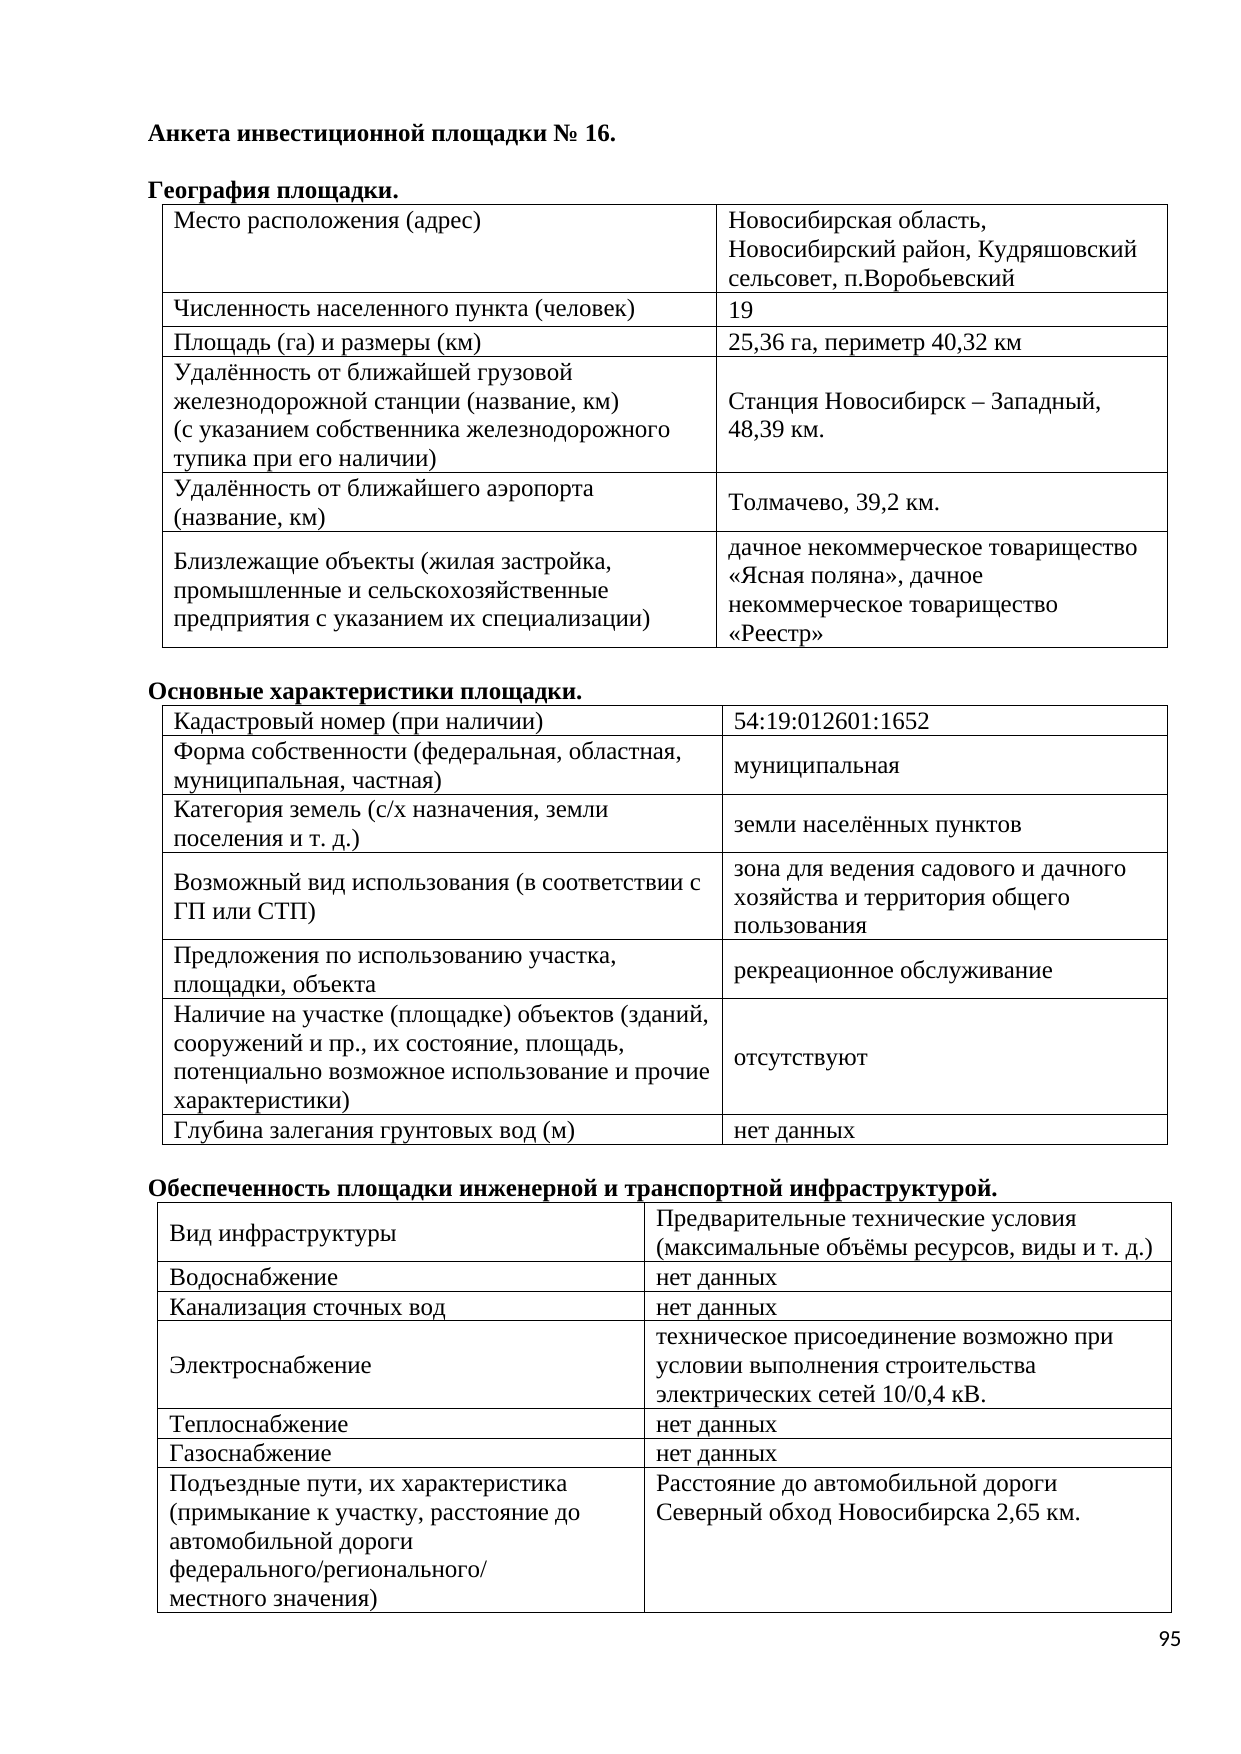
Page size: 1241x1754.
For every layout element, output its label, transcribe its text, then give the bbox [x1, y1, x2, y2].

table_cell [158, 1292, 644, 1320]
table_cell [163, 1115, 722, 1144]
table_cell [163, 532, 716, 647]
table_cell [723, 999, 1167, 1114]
text Анкета инвестиционной площадки № 16. [148, 118, 1181, 147]
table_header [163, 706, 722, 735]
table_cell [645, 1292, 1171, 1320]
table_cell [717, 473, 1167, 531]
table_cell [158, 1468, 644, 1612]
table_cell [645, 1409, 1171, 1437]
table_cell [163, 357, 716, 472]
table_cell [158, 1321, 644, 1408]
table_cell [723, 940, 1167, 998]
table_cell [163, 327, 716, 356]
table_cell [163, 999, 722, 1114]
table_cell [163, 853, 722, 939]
text Обеспеченность площадки инженерной и транспортной инфраструктурой. [148, 1173, 1181, 1202]
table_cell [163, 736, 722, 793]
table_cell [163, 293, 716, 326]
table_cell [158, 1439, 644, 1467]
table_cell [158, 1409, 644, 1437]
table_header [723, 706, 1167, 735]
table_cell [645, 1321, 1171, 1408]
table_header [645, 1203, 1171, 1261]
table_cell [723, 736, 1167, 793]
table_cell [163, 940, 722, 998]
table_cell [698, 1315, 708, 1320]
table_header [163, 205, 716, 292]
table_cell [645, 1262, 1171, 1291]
text География площадки. [148, 176, 1181, 204]
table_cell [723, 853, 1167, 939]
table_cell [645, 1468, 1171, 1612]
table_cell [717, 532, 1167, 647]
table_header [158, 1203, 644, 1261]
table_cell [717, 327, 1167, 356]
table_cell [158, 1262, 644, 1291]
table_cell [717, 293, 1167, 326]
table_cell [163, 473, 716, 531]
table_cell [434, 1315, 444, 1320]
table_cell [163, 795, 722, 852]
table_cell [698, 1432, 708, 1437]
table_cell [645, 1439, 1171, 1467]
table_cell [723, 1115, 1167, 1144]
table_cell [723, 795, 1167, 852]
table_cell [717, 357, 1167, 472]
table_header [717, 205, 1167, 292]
text Основные характеристики площадки. [148, 676, 1181, 705]
